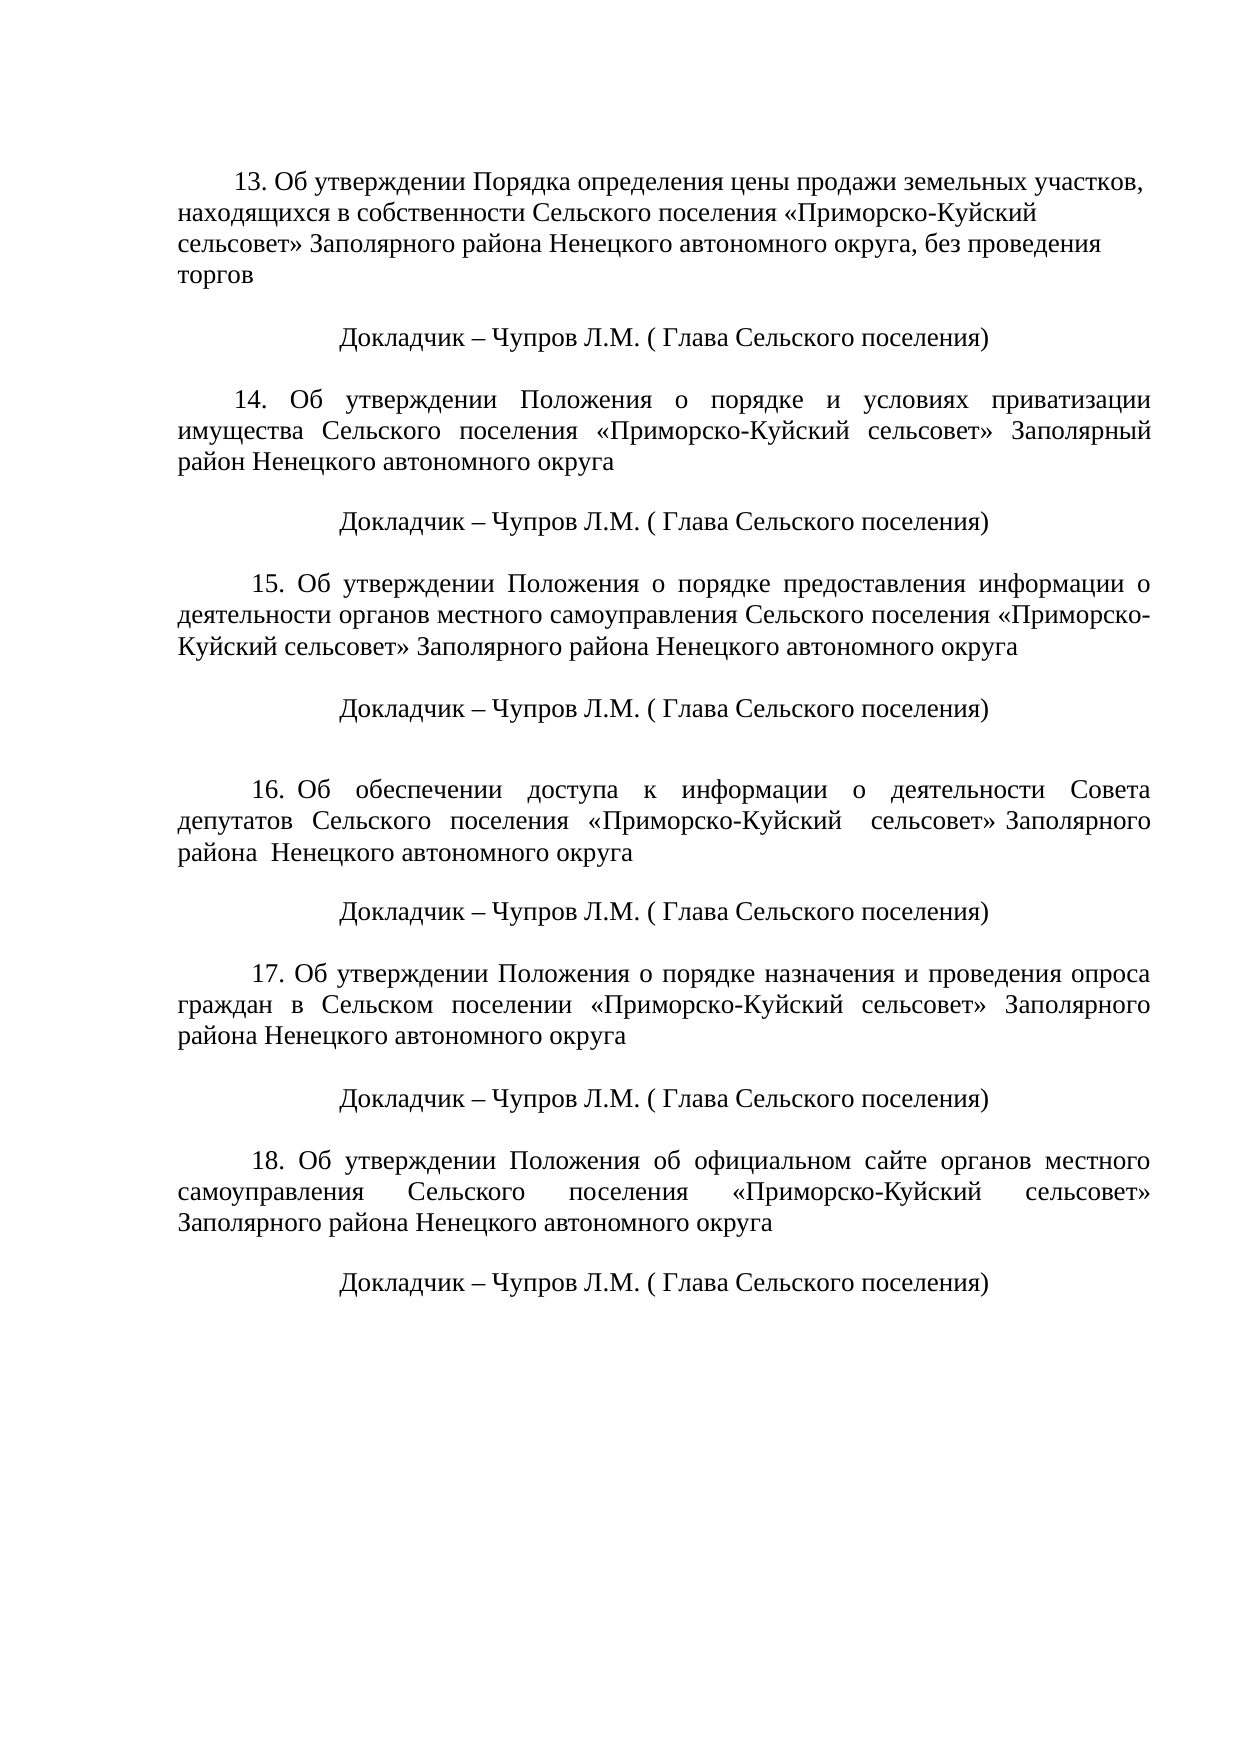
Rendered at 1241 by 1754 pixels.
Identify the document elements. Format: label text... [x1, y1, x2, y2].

text Докладчик – Чупров Л.М. ( Глава Сельского поселения) [177, 1082, 1152, 1113]
text Докладчик – Чупров Л.М. ( Глава Сельского поселения) [177, 895, 1152, 926]
text Докладчик – Чупров Л.М. ( Глава Сельского поселения) [177, 321, 1152, 352]
text 14. Об утверждении Положения о порядке и условиях приватизации имущества Сельского поселения «Приморско-Куйский сельсовет» Заполярный район Ненецкого автономного округа [177, 383, 1152, 476]
text 17. Об утверждении Положения о порядке назначения и проведения опроса граждан в Сельском поселении «Приморско-Куйский сельсовет» Заполярного района Ненецкого автономного округа [177, 957, 1152, 1051]
text 15. Об утверждении Положения о порядке предоставления информации о деятельности органов местного самоуправления Сельского поселения «Приморско-Куйский сельсовет» Заполярного района Ненецкого автономного округа [177, 567, 1152, 661]
text 18. Об утверждении Положения об официальном сайте органов местного самоуправления Сельского поселения «Приморско-Куйский сельсовет» Заполярного района Ненецкого автономного округа [177, 1144, 1152, 1237]
text Докладчик – Чупров Л.М. ( Глава Сельского поселения) [177, 505, 1152, 536]
text 13. Об утверждении Порядка определения цены продажи земельных участков, находящихся в собственности Сельского поселения «Приморско-Куйский сельсовет» Заполярного района Ненецкого автономного округа, без проведения торгов [177, 165, 1152, 289]
text Докладчик – Чупров Л.М. ( Глава Сельского поселения) [177, 1266, 1152, 1297]
text 16. Об обеспечении доступа к информации о деятельности Совета депутатов Сельского поселения «Приморско-Куйский сельсовет» Заполярного района Ненецкого автономного округа [177, 773, 1152, 867]
text Докладчик – Чупров Л.М. ( Глава Сельского поселения) [177, 692, 1152, 723]
